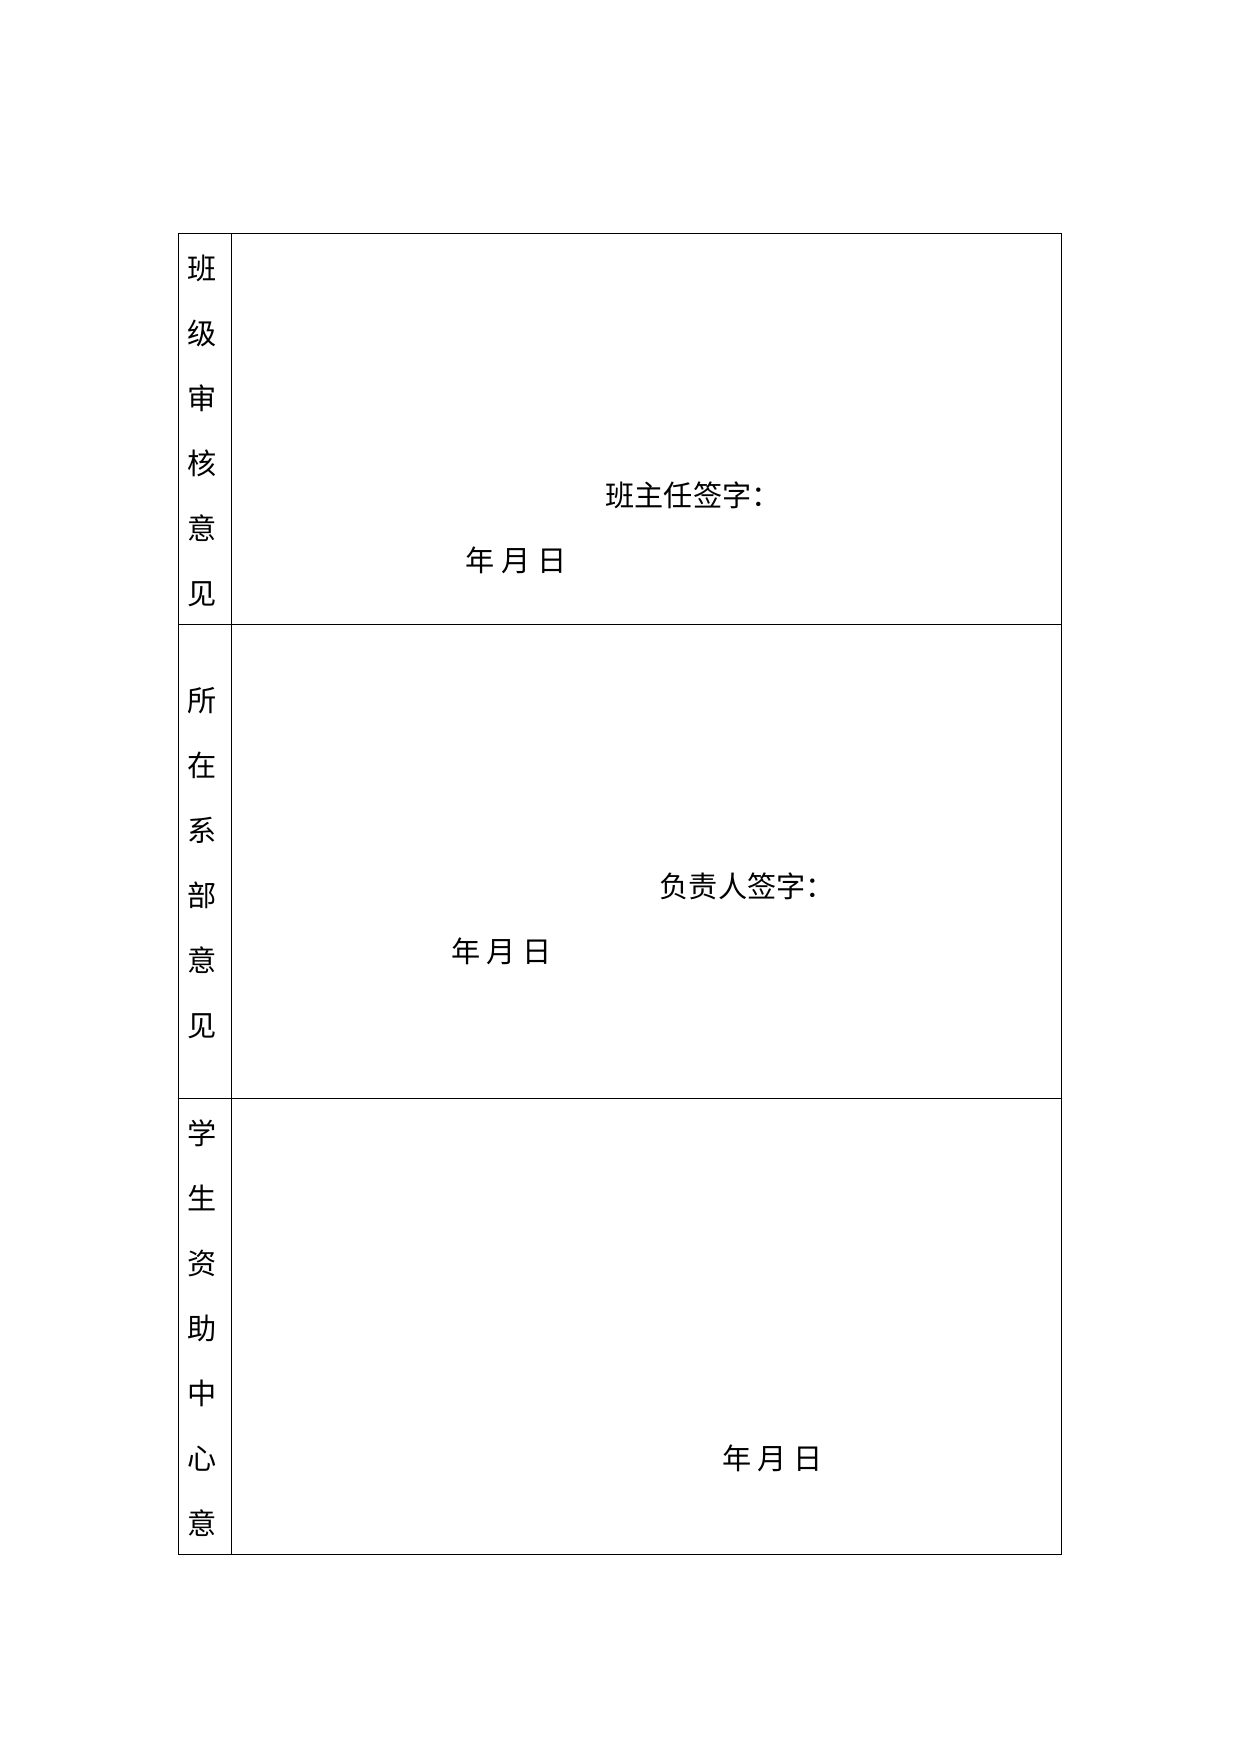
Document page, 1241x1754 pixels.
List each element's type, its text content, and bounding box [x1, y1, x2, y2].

table_cell 年 月 日 [232, 1099, 1061, 1554]
table_cell 所在 系部 意见 [179, 625, 231, 1098]
table_cell 负责人签字： 年 月 日 [232, 625, 1061, 1098]
table_header 班级 审核 意见 [179, 234, 231, 624]
table_cell 学生 资助 中心 意见 [179, 1099, 231, 1554]
table_header 班主任签字： 年 月 日 [232, 234, 1061, 624]
